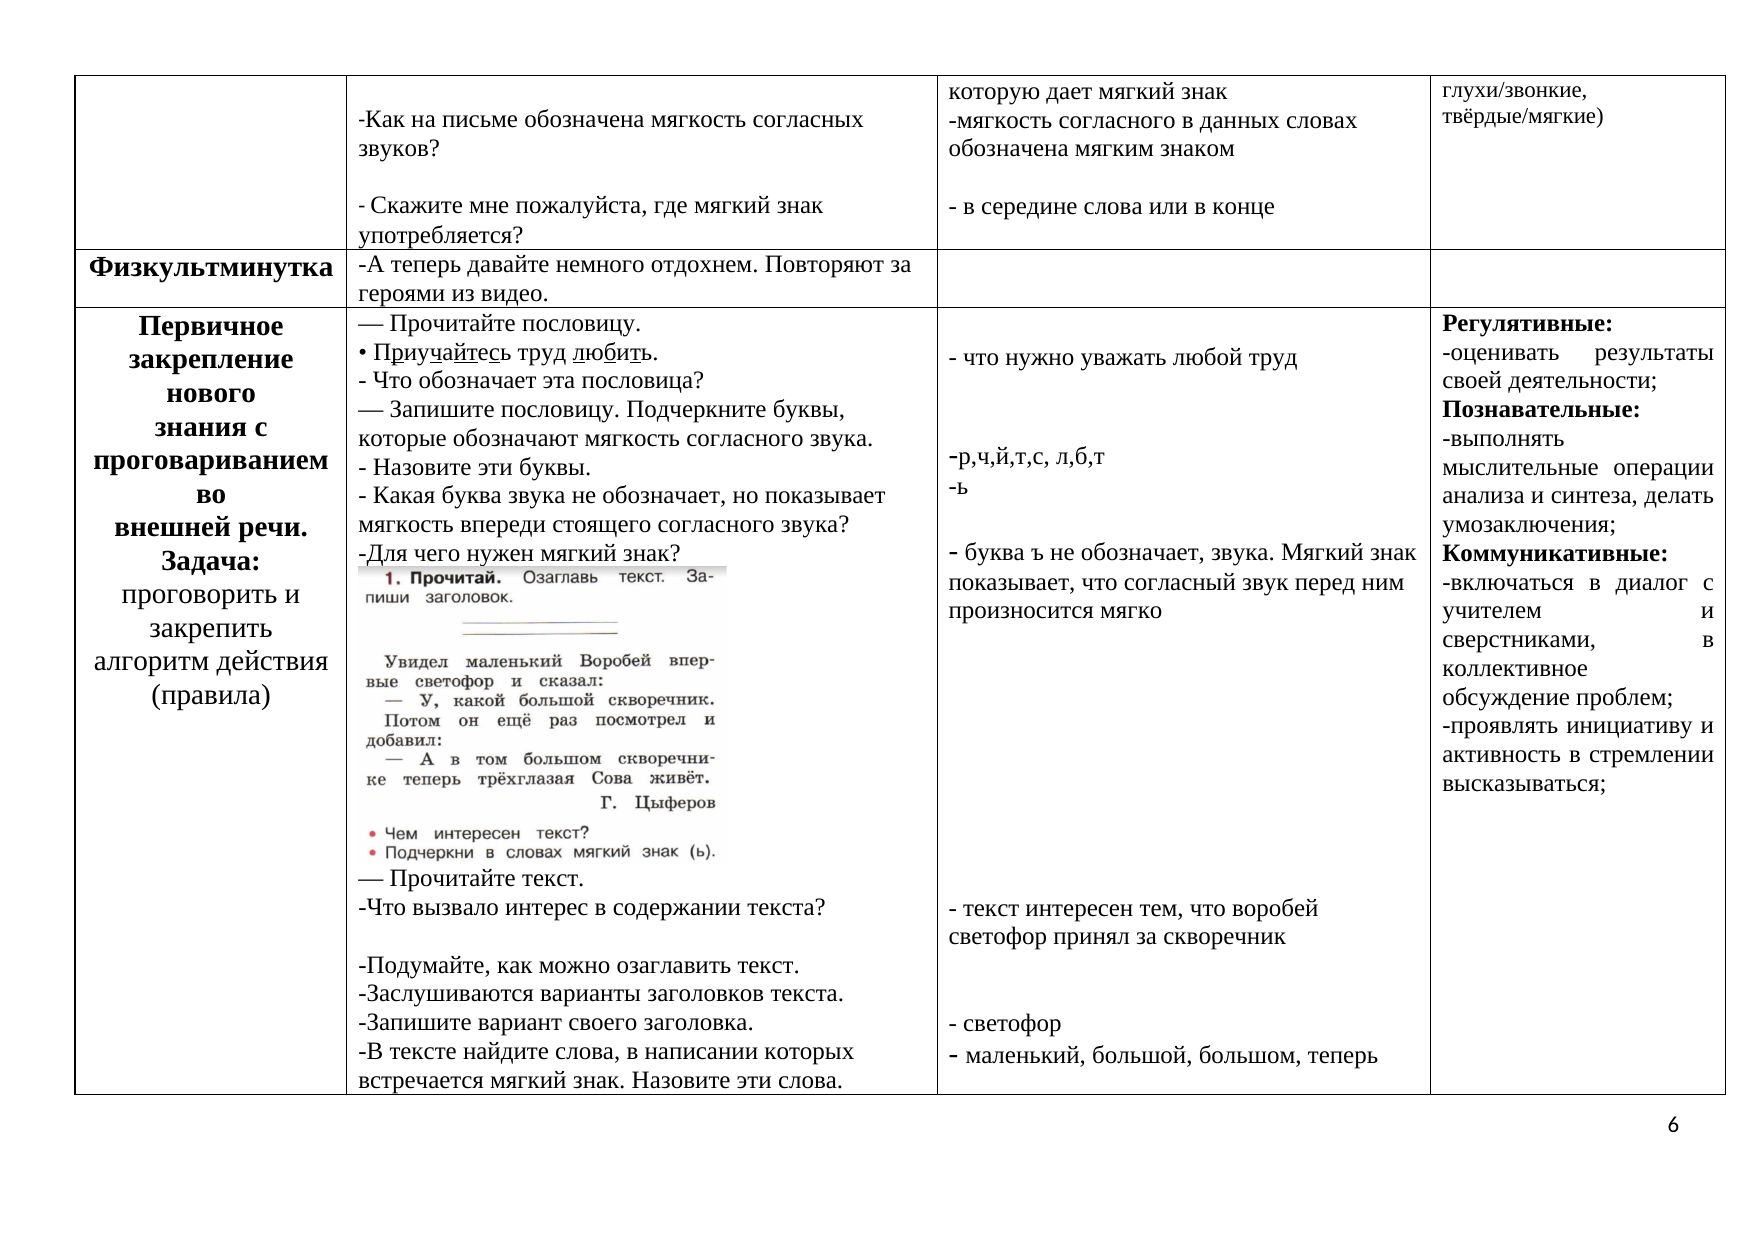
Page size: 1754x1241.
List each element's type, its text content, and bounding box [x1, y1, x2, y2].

table_cell -А теперь давайте немного отдохнем. Повторяют за героями из видео. [347, 250, 937, 307]
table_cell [938, 308, 1430, 1093]
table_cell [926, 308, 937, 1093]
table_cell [76, 308, 346, 1093]
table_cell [938, 76, 1430, 248]
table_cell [76, 76, 346, 248]
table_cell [1431, 76, 1725, 248]
table_cell [1431, 250, 1725, 307]
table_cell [1431, 308, 1725, 1093]
picture [358, 566, 727, 864]
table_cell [347, 76, 937, 248]
table_cell [938, 250, 1430, 307]
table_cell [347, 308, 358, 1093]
table_cell Физкультминутка [76, 250, 346, 307]
